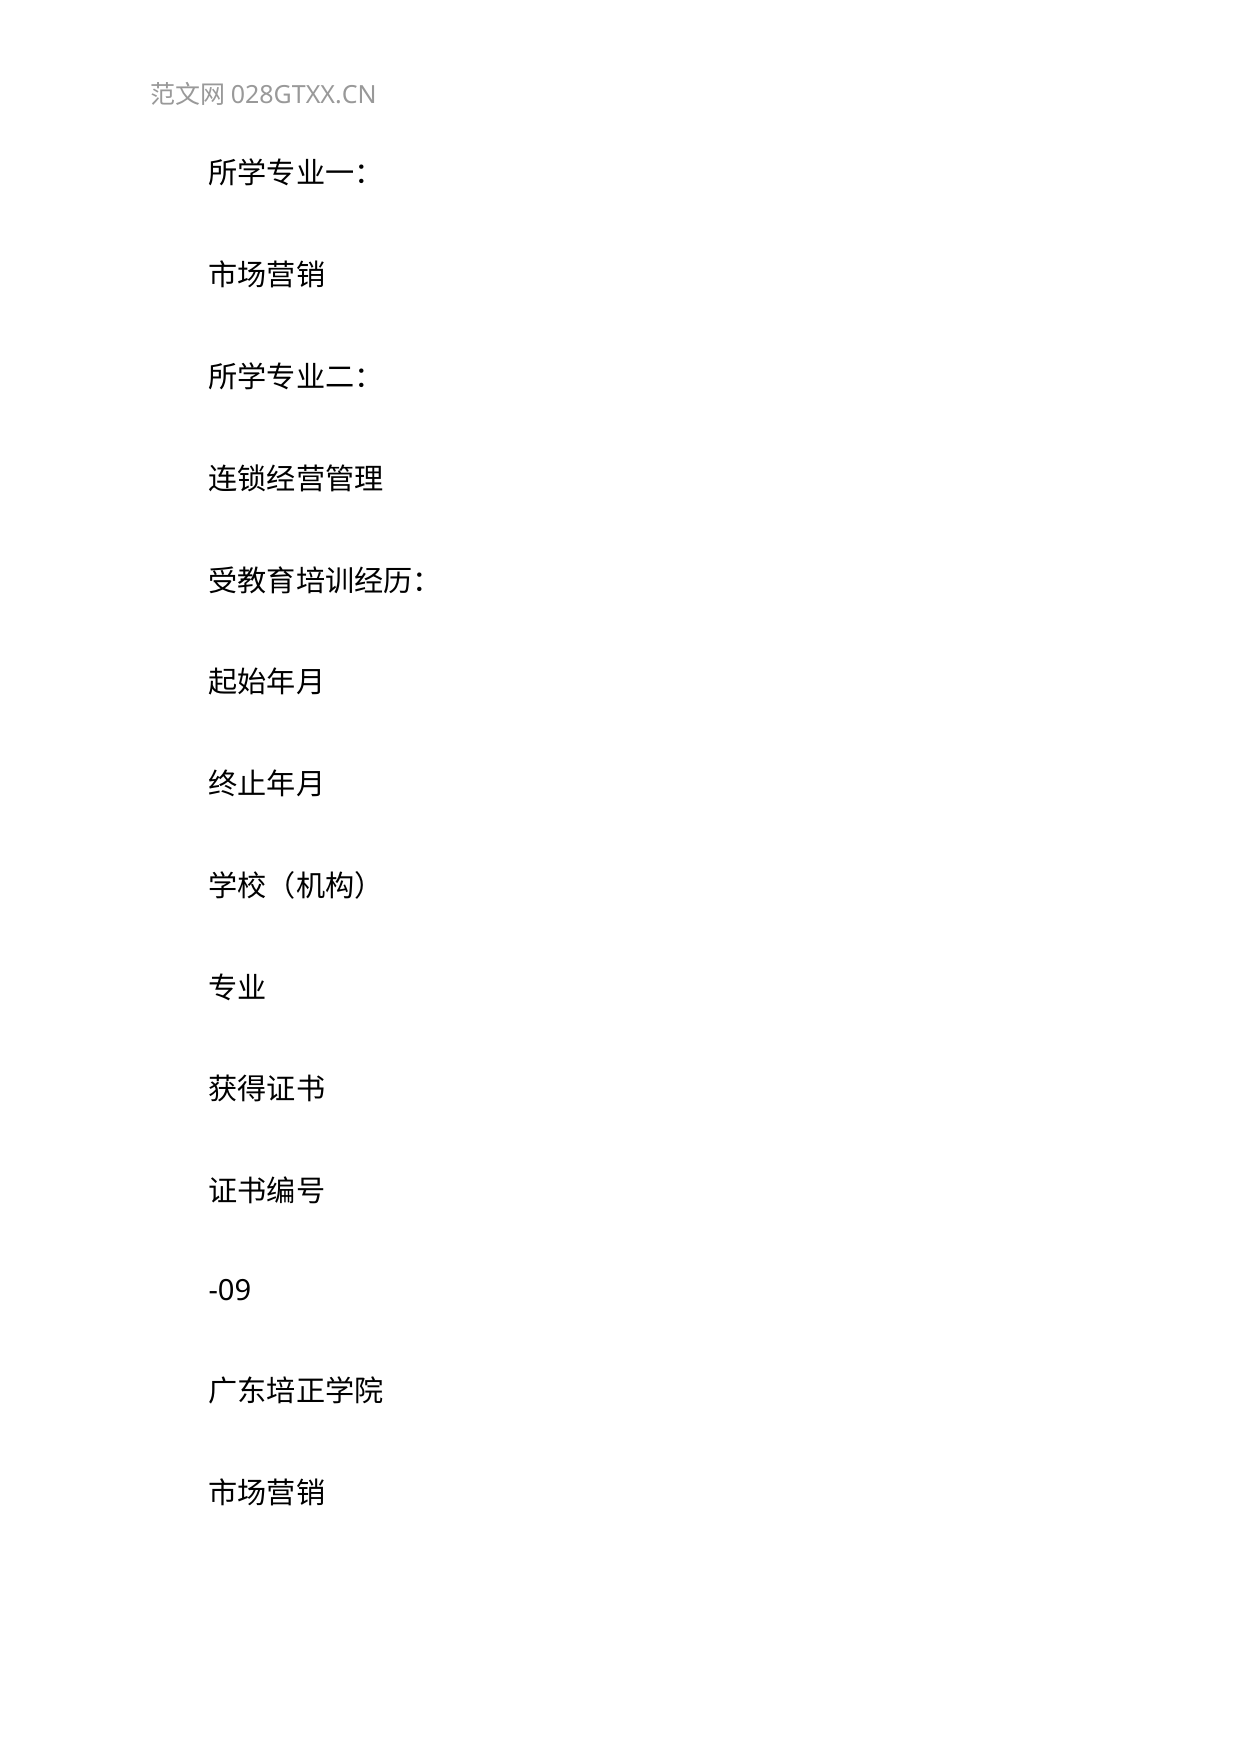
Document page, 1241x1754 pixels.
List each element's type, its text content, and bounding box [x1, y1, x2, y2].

text 市场营销 [150, 1470, 1090, 1512]
text -09 [150, 1269, 1090, 1309]
text 所学专业一： [150, 150, 1090, 192]
text 终止年月 [150, 761, 1090, 803]
text 受教育培训经历： [150, 557, 1090, 599]
text 市场营销 [150, 252, 1090, 294]
text 连锁经营管理 [150, 455, 1090, 498]
text 获得证书 [150, 1066, 1090, 1108]
text 起始年月 [150, 659, 1090, 701]
text 广东培正学院 [150, 1368, 1090, 1410]
text 专业 [150, 964, 1090, 1006]
text 学校（机构） [150, 862, 1090, 905]
text 证书编号 [150, 1168, 1090, 1210]
text 所学专业二： [150, 353, 1090, 396]
